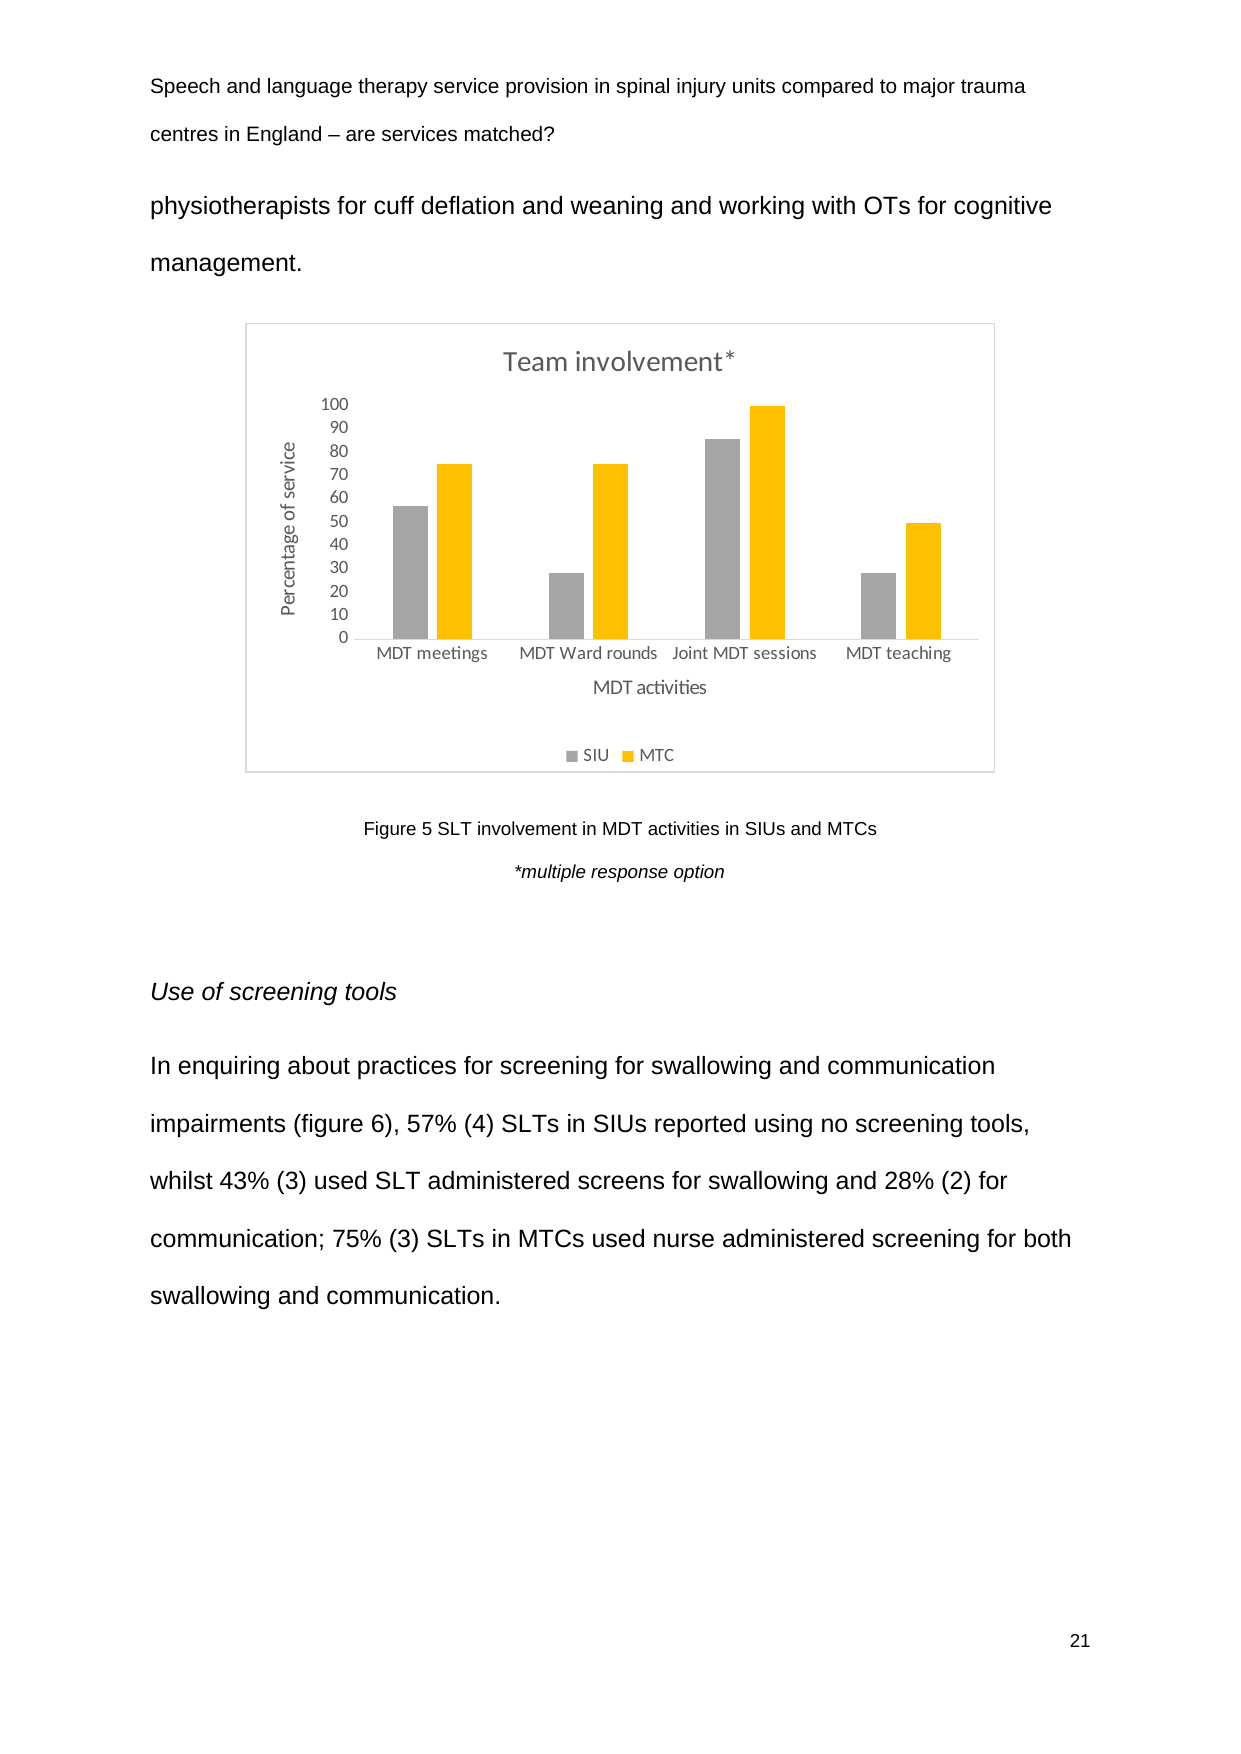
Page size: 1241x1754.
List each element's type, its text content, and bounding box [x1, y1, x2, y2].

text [150, 191, 1090, 277]
text Use of screening tools [150, 977, 1090, 1006]
text In enquiring about practices for screening for swallowing and communication impairments (figure 6), 57% (4) SLTs in SIUs reported using no screening tools, whilst 43% (3) used SLT administered screens for swallowing and 28% (2) for communication; 75% (3) SLTs in MTCs used nurse administered screening for both swallowing and communication. [150, 1051, 1090, 1310]
text Figure 5 SLT involvement in MDT activities in SIUs and MTCs [150, 818, 1090, 839]
text *multiple response option [150, 860, 1090, 882]
